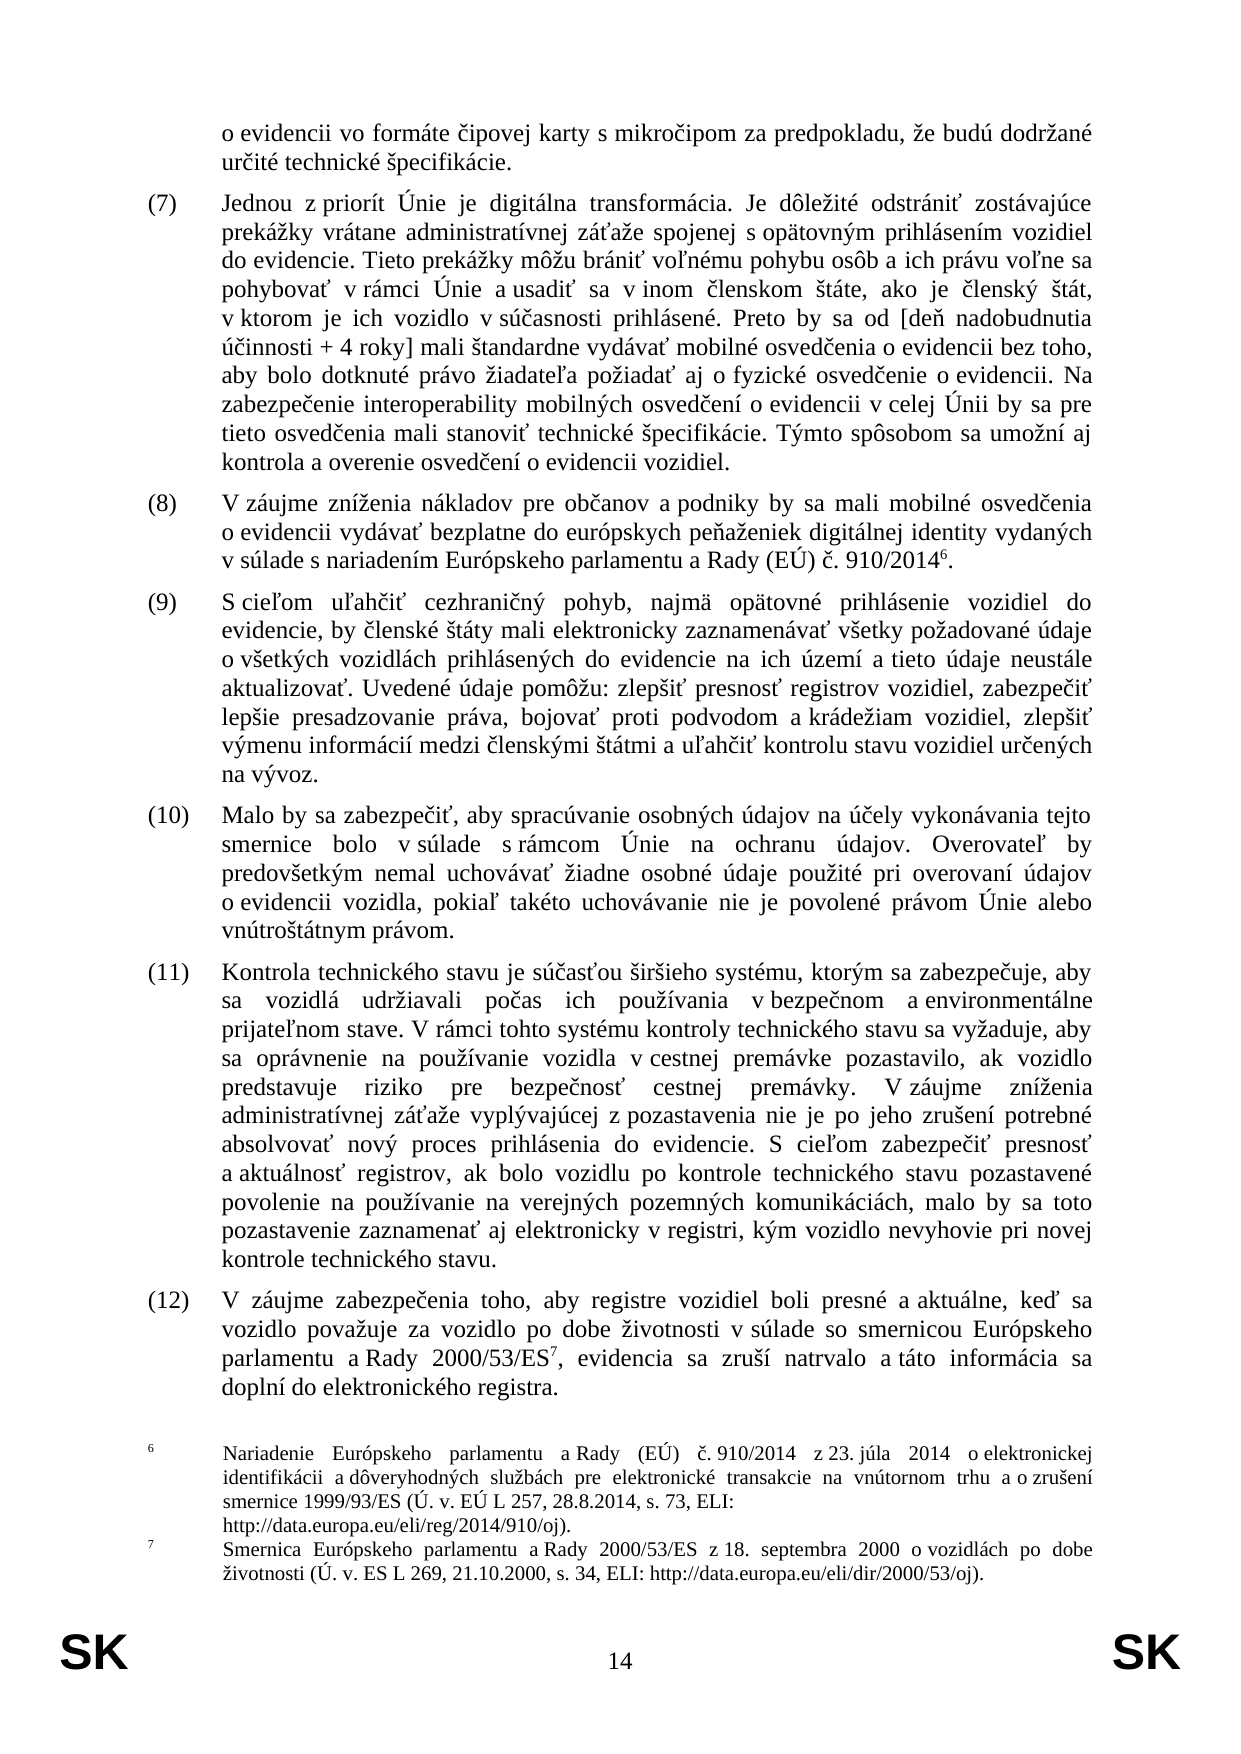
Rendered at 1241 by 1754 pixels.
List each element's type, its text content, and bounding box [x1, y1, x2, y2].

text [148, 118, 1093, 176]
text (7) Jednou z priorít Únie je digitálna transformácia. Je dôležité odstrániť zostávajúce prekážky vrátane administratívnej záťaže spojenej s opätovným prihlásením vozidiel do evidencie. Tieto prekážky môžu brániť voľnému pohybu osôb a ich právu voľne sa pohybovať v rámci Únie a usadiť sa v inom členskom štáte, ako je členský štát, v ktorom je ich vozidlo v súčasnosti prihlásené. Preto by sa od [deň nadobudnutia účinnosti + 4 roky] mali štandardne vydávať mobilné osvedčenia o evidencii bez toho, aby bolo dotknuté právo žiadateľa požiadať aj o fyzické osvedčenie o evidencii. Na zabezpečenie interoperability mobilných osvedčení o evidencii v celej Únii by sa pre tieto osvedčenia mali stanoviť technické špecifikácie. Týmto spôsobom sa umožní aj kontrola a overenie osvedčení o evidencii vozidiel. [148, 188, 1093, 476]
text (11) Kontrola technického stavu je súčasťou širšieho systému, ktorým sa zabezpečuje, aby sa vozidlá udržiavali počas ich používania v bezpečnom a environmentálne prijateľnom stave. V rámci tohto systému kontroly technického stavu sa vyžaduje, aby sa oprávnenie na používanie vozidla v cestnej premávke pozastavilo, ak vozidlo predstavuje riziko pre bezpečnosť cestnej premávky. V záujme zníženia administratívnej záťaže vyplývajúcej z pozastavenia nie je po jeho zrušení potrebné absolvovať nový proces prihlásenia do evidencie. S cieľom zabezpečiť presnosť a aktuálnosť registrov, ak bolo vozidlu po kontrole technického stavu pozastavené povolenie na používanie na verejných pozemných komunikáciách, malo by sa toto pozastavenie zaznamenať aj elektronicky v registri, kým vozidlo nevyhovie pri novej kontrole technického stavu. [148, 957, 1093, 1273]
text (9) S cieľom uľahčiť cezhraničný pohyb, najmä opätovné prihlásenie vozidiel do evidencie, by členské štáty mali elektronicky zaznamenávať všetky požadované údaje o všetkých vozidlách prihlásených do evidencie na ich území a tieto údaje neustále aktualizovať. Uvedené údaje pomôžu: zlepšiť presnosť registrov vozidiel, zabezpečiť lepšie presadzovanie práva, bojovať proti podvodom a krádežiam vozidiel, zlepšiť výmenu informácií medzi členskými štátmi a uľahčiť kontrolu stavu vozidiel určených na vývoz. [148, 587, 1093, 788]
text (10) Malo by sa zabezpečiť, aby spracúvanie osobných údajov na účely vykonávania tejto smernice bolo v súlade s rámcom Únie na ochranu údajov. Overovateľ by predovšetkým nemal uchovávať žiadne osobné údaje použité pri overovaní údajov o evidencii vozidla, pokiaľ takéto uchovávanie nie je povolené právom Únie alebo vnútroštátnym právom. [148, 801, 1093, 944]
text (12) V záujme zabezpečenia toho, aby registre vozidiel boli presné a aktuálne, keď sa vozidlo považuje za vozidlo po dobe životnosti v súlade so smernicou Európskeho parlamentu a Rady 2000/53/ES, evidencia sa zruší natrvalo a táto informácia sa doplní do elektronického registra. [148, 1286, 1093, 1401]
text (8) V záujme zníženia nákladov pre občanov a podniky by sa mali mobilné osvedčenia o evidencii vydávať bezplatne do európskych peňaženiek digitálnej identity vydaných v súlade s nariadením Európskeho parlamentu a Rady (EÚ) č. 910/2014. [148, 488, 1093, 574]
